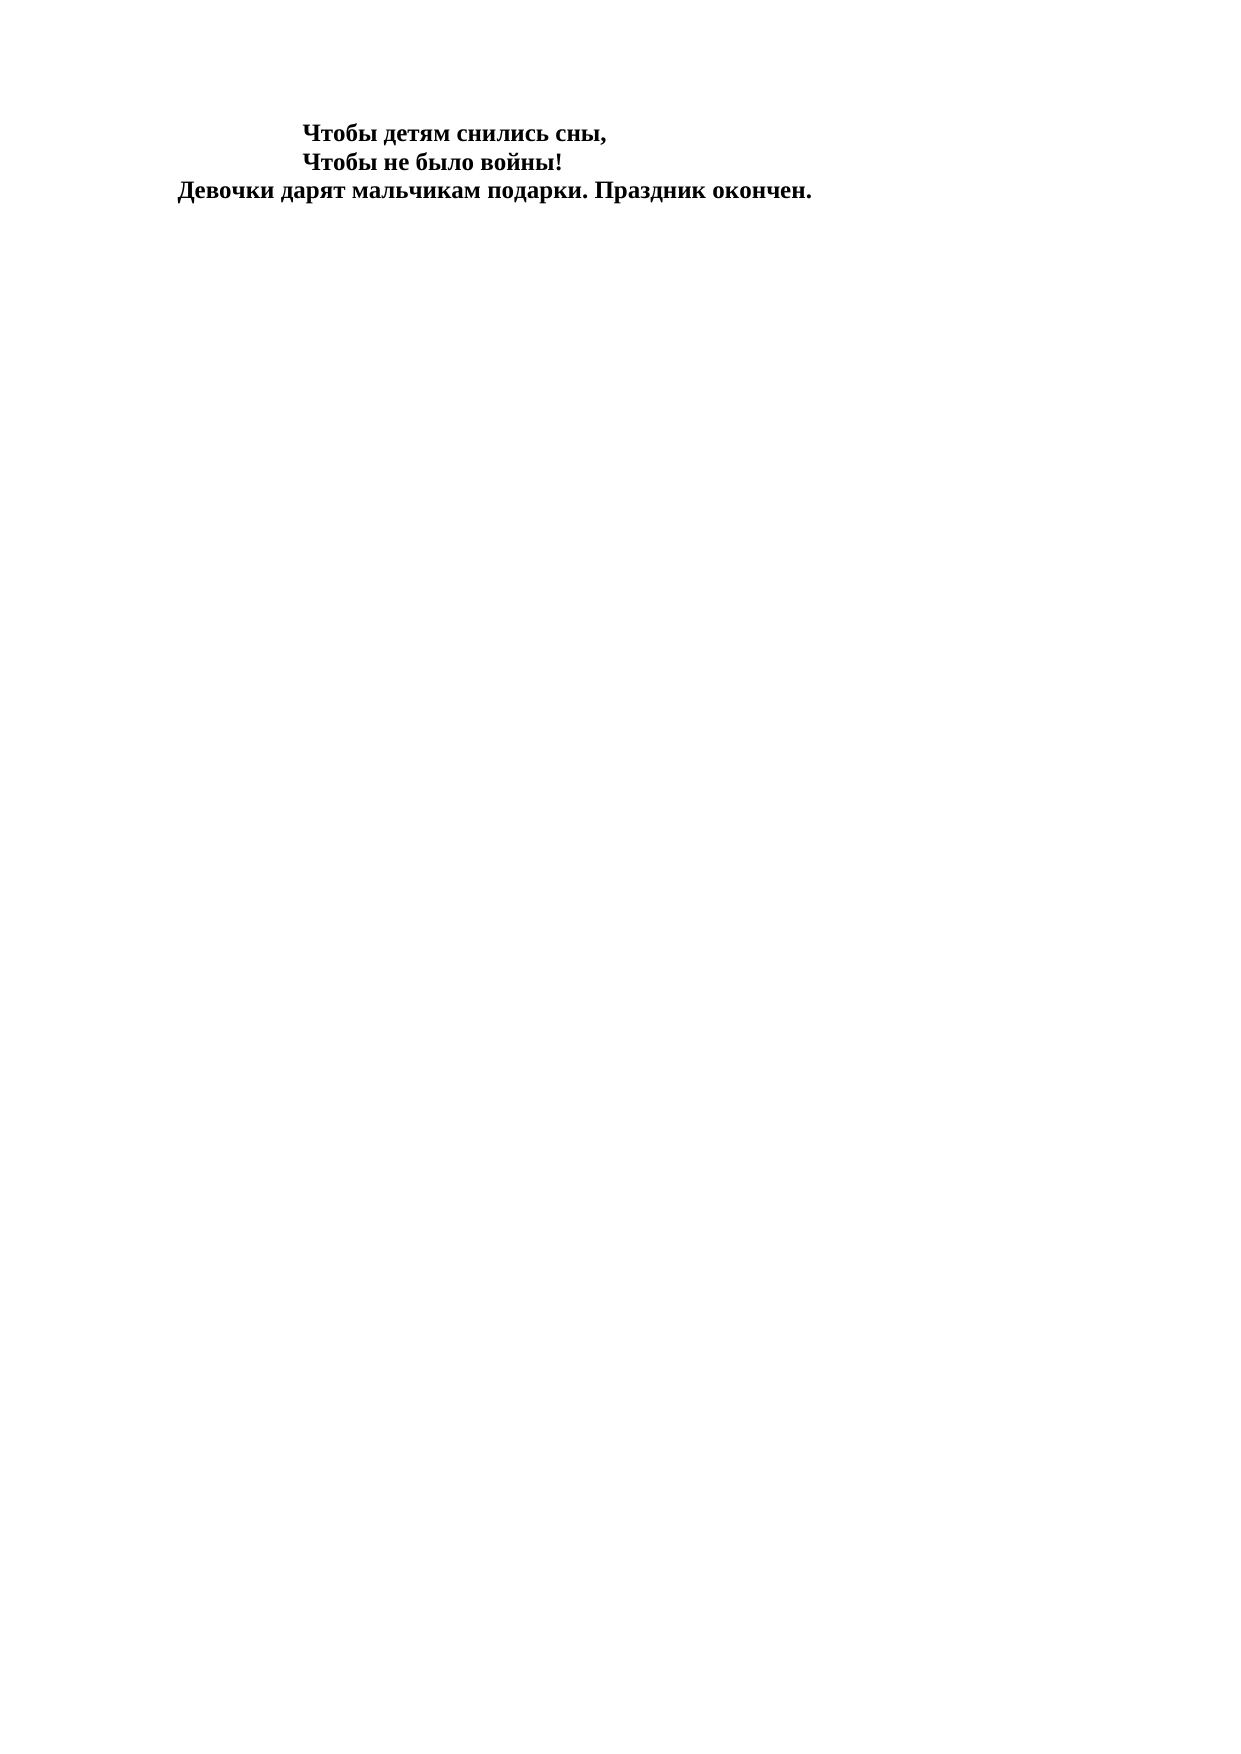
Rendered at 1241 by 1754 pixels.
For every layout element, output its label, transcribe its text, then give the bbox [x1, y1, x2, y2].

text Чтобы не было войны! [177, 147, 1152, 176]
text Чтобы детям снились сны, [177, 118, 1152, 147]
text Девочки дарят мальчикам подарки. Праздник окончен. [177, 176, 1152, 204]
